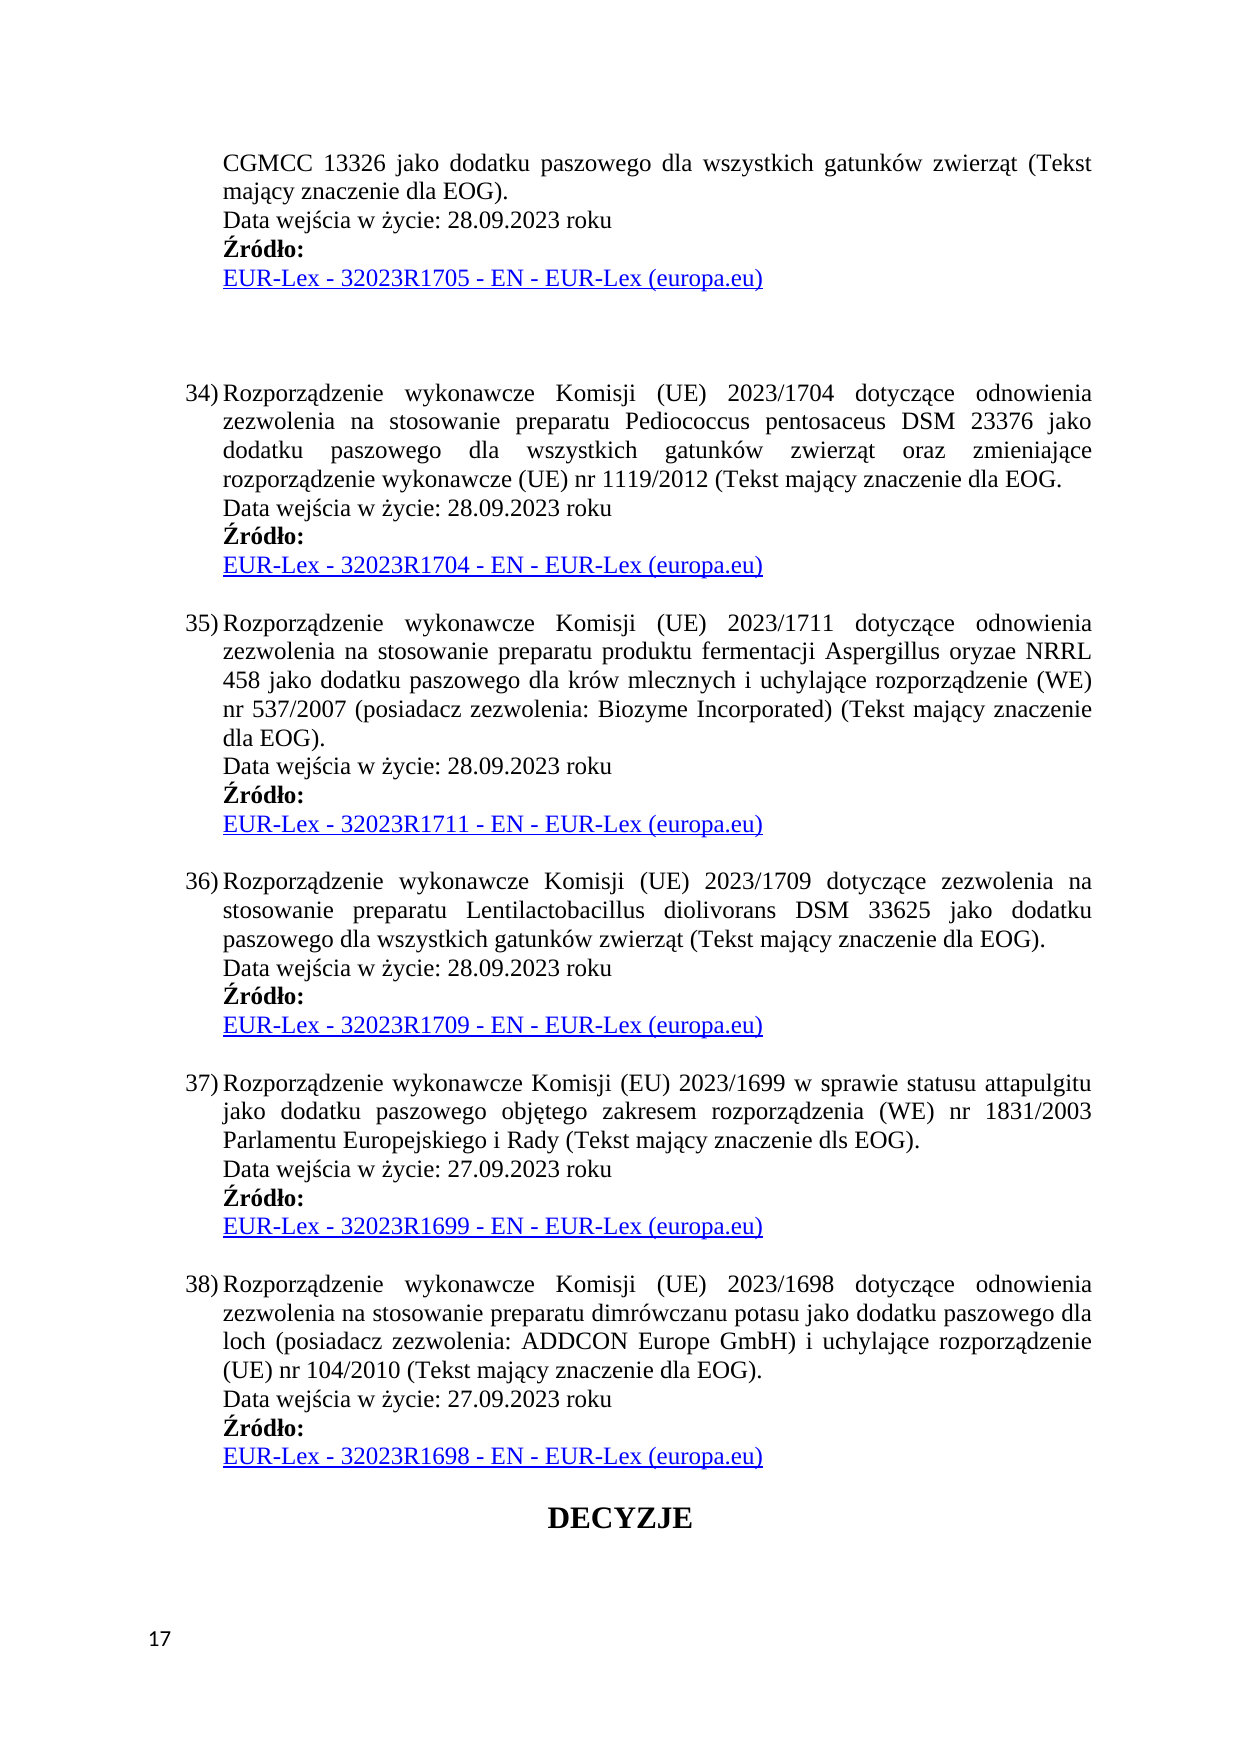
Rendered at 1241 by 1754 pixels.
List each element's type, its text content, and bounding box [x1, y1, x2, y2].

text DECYZJE [148, 1499, 1093, 1535]
list EUR-Lex - 32023R1698 - EN - EUR-Lex (europa.eu) [223, 1441, 1093, 1470]
list Data wejścia w życie: 28.09.2023 roku [223, 953, 1093, 981]
list Źródło: [223, 1413, 1093, 1441]
list EUR-Lex - 32023R1704 - EN - EUR-Lex (europa.eu) [223, 550, 1093, 579]
list Źródło: [223, 1183, 1093, 1211]
list Data wejścia w życie: 28.09.2023 roku [223, 205, 1093, 234]
list Źródło: [223, 981, 1093, 1010]
list Rozporządzenie wykonawcze Komisji (UE) 2023/1704 dotyczące odnowienia zezwolenia na stosowanie preparatu Pediococcus pentosaceus DSM 23376 jako dodatku paszowego dla wszystkich gatunków zwierząt oraz zmieniające rozporządzenie wykonawcze (UE) nr 1119/2012 (Tekst mający znaczenie dla EOG. [185, 378, 1093, 493]
list Rozporządzenie wykonawcze Komisji (UE) 2023/1711 dotyczące odnowienia zezwolenia na stosowanie preparatu produktu fermentacji Aspergillus oryzae NRRL 458 jako dodatku paszowego dla krów mlecznych i uchylające rozporządzenie (WE) nr 537/2007 (posiadacz zezwolenia: Biozyme Incorporated) (Tekst mający znaczenie dla EOG). [185, 608, 1093, 751]
list Źródło: [223, 234, 1093, 263]
list EUR-Lex - 32023R1711 - EN - EUR-Lex (europa.eu) [223, 809, 1093, 838]
list Źródło: [223, 780, 1093, 809]
list Źródło: [223, 521, 1093, 550]
list Rozporządzenie wykonawcze Komisji (EU) 2023/1699 w sprawie statusu attapulgitu jako dodatku paszowego objętego zakresem rozporządzenia (WE) nr 1831/2003 Parlamentu Europejskiego i Rady (Tekst mający znaczenie dls EOG). [185, 1068, 1093, 1154]
list EUR-Lex - 32023R1699 - EN - EUR-Lex (europa.eu) [223, 1211, 1093, 1240]
list Data wejścia w życie: 27.09.2023 roku [223, 1384, 1093, 1413]
list EUR-Lex - 32023R1709 - EN - EUR-Lex (europa.eu) [223, 1010, 1093, 1039]
list EUR-Lex - 32023R1705 - EN - EUR-Lex (europa.eu) [223, 263, 1093, 291]
list Data wejścia w życie: 28.09.2023 roku [223, 493, 1093, 521]
list Data wejścia w życie: 27.09.2023 roku [223, 1154, 1093, 1183]
list Rozporządzenie wykonawcze Komisji (UE) 2023/1709 dotyczące zezwolenia na stosowanie preparatu Lentilactobacillus diolivorans DSM 33625 jako dodatku paszowego dla wszystkich gatunków zwierząt (Tekst mający znaczenie dla EOG). [185, 866, 1093, 953]
list Rozporządzenie wykonawcze Komisji (UE) 2023/1698 dotyczące odnowienia zezwolenia na stosowanie preparatu dimrówczanu potasu jako dodatku paszowego dla loch (posiadacz zezwolenia: ADDCON Europe GmbH) i uchylające rozporządzenie (UE) nr 104/2010 (Tekst mający znaczenie dla EOG). [185, 1269, 1093, 1384]
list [185, 148, 1093, 205]
list Data wejścia w życie: 28.09.2023 roku [223, 751, 1093, 780]
